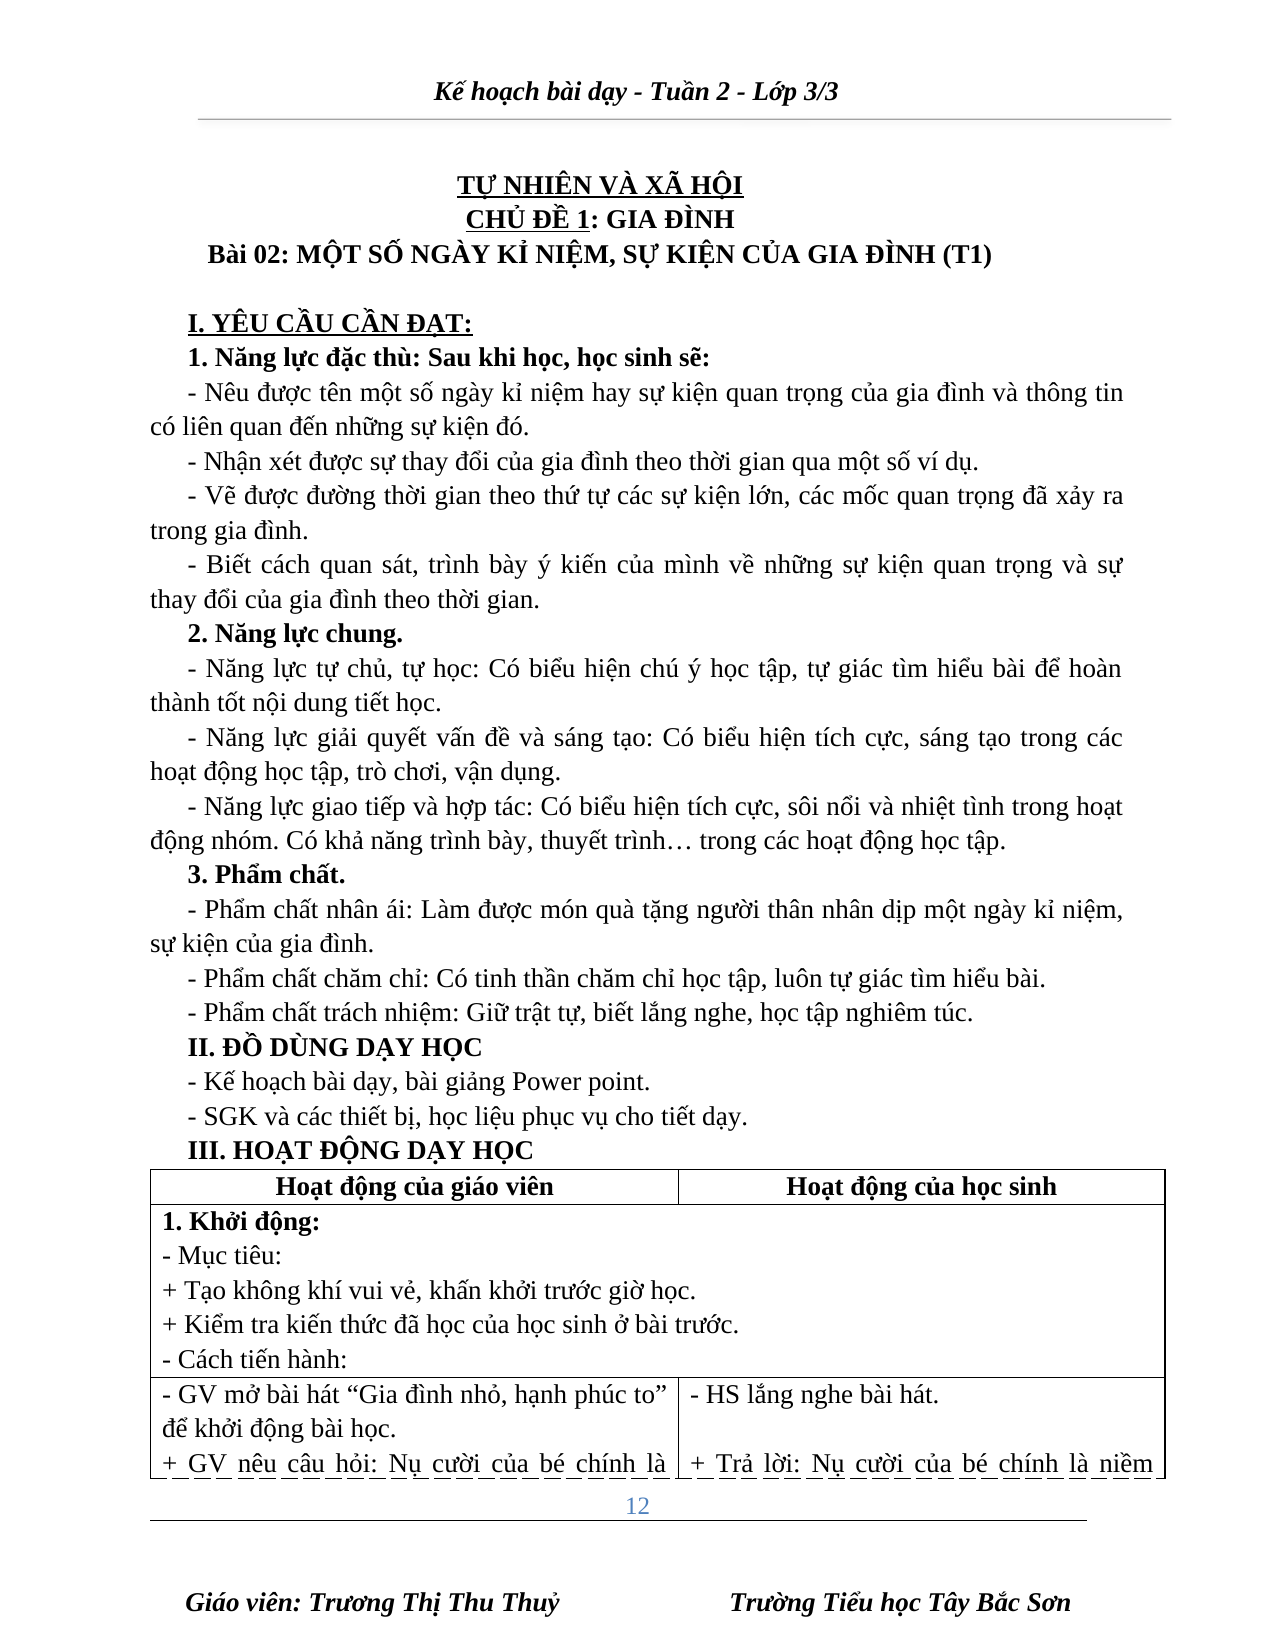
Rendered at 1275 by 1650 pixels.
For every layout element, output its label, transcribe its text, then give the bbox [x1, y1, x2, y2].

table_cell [151, 1378, 678, 1478]
text CHỦ ĐỀ 1: GIA ĐÌNH [75, 203, 1125, 235]
text TỰ NHIÊN VÀ XÃ HỘI [75, 169, 1125, 200]
text - Nêu được tên một số ngày kỉ niệm hay sự kiện quan trọng của gia đình và thông tin có liên quan đến những sự kiện đó. [150, 376, 1125, 442]
text 3. Phẩm chất. [150, 859, 1125, 890]
text II. ĐỒ DÙNG DẠY HỌC [150, 1031, 1125, 1062]
table_cell 1. Khởi động: - Mục tiêu: + Tạo không khí vui vẻ, khấn khởi trước giờ học. + Kiểm tra kiến thức đã học của học sinh ở bài trước. - Cách tiến hành: [151, 1205, 1164, 1377]
table_header Hoạt động của giáo viên [151, 1170, 678, 1204]
text - Năng lực giải quyết vấn đề và sáng tạo: Có biểu hiện tích cực, sáng tạo trong các hoạt động học tập, trò chơi, vận dụng. [150, 721, 1125, 786]
text - SGK và các thiết bị, học liệu phục vụ cho tiết dạy. [150, 1100, 1125, 1131]
text I. YÊU CẦU CẦN ĐẠT: [150, 307, 1125, 338]
text III. HOẠT ĐỘNG DẠY HỌC [150, 1134, 1125, 1166]
text 2. Năng lực chung. [150, 617, 1125, 648]
text - Biết cách quan sát, trình bày ý kiến của mình về những sự kiện quan trọng và sự thay đổi của gia đình theo thời gian. [150, 548, 1125, 614]
text - Kế hoạch bài dạy, bài giảng Power point. [150, 1066, 1125, 1097]
text - Phẩm chất chăm chỉ: Có tinh thần chăm chỉ học tập, luôn tự giác tìm hiểu bài. [150, 962, 1125, 993]
text - Phẩm chất trách nhiệm: Giữ trật tự, biết lắng nghe, học tập nghiêm túc. [150, 997, 1125, 1028]
text 1. Năng lực đặc thù: Sau khi học, học sinh sẽ: [150, 341, 1125, 373]
text Bài 02: MỘT SỐ NGÀY KỈ NIỆM, SỰ KIỆN CỦA GIA ĐÌNH (T1) [75, 238, 1125, 269]
text - Năng lực tự chủ, tự học: Có biểu hiện chú ý học tập, tự giác tìm hiểu bài để hoàn thành tốt nội dung tiết học. [150, 652, 1125, 717]
text - Năng lực giao tiếp và hợp tác: Có biểu hiện tích cực, sôi nổi và nhiệt tình trong hoạt động nhóm. Có khả năng trình bày, thuyết trình… trong các hoạt động học tập. [150, 790, 1125, 855]
text - Vẽ được đường thời gian theo thứ tự các sự kiện lớn, các mốc quan trọng đã xảy ra trong gia đình. [150, 479, 1125, 545]
text - Nhận xét được sự thay đổi của gia đình theo thời gian qua một số ví dụ. [150, 445, 1125, 476]
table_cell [679, 1378, 1164, 1478]
text - Phẩm chất nhân ái: Làm được món quà tặng người thân nhân dịp một ngày kỉ niệm, sự kiện của gia đình. [150, 893, 1125, 959]
table_header Hoạt động của học sinh [679, 1170, 1164, 1204]
